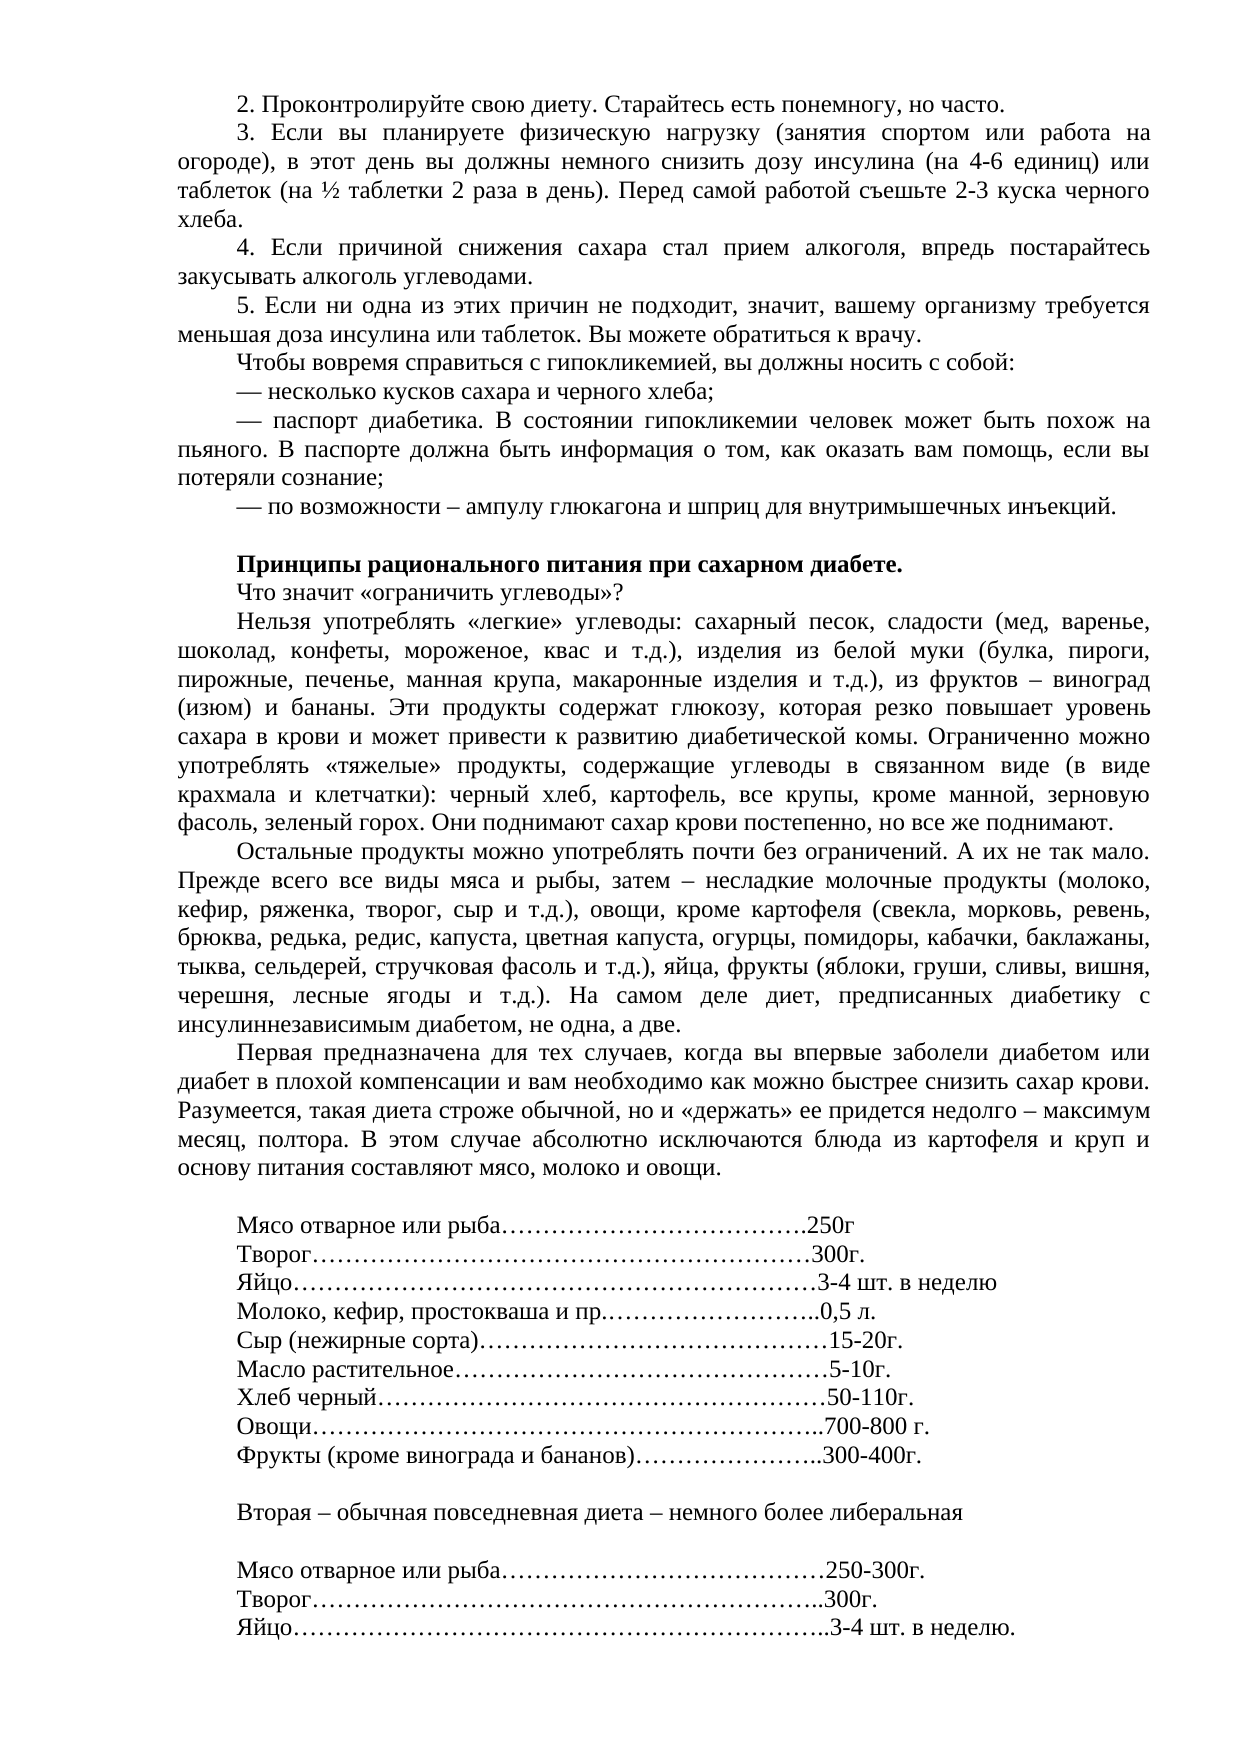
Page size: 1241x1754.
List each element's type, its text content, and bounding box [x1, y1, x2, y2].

text Овощи……………………………………………………..700-800 г. [177, 1411, 1151, 1440]
text Первая предназначена для тех случаев, когда вы впервые заболели диабетом или диабет в плохой компенсации и вам необходимо как можно быстрее снизить сахар крови. Разумеется, такая диета строже обычной, но и «держать» ее придется недолго – максимум месяц, полтора. В этом случае абсолютно исключаются блюда из картофеля и круп и основу питания составляют мясо, молоко и овощи. [177, 1037, 1151, 1181]
text — несколько кусков сахара и черного хлеба; [177, 376, 1151, 405]
text Яйцо………………………………………………………3-4 шт. в неделю [177, 1267, 1151, 1296]
text Фрукты (кроме винограда и бананов)…………………..300-400г. [177, 1440, 1151, 1469]
text — паспорт диабетика. В состоянии гипокликемии человек может быть похож на пьяного. В паспорте должна быть информация о том, как оказать вам помощь, если вы потеряли сознание; [177, 405, 1151, 491]
text Творог……………………………………………………..300г. [177, 1584, 1151, 1612]
text Нельзя употреблять «легкие» углеводы: сахарный песок, сладости (мед, варенье, шоколад, конфеты, мороженое, квас и т.д.), изделия из белой муки (булка, пироги, пирожные, печенье, манная крупа, макаронные изделия и т.д.), из фруктов – виноград (изюм) и бананы. Эти продукты содержат глюкозу, которая резко повышает уровень сахара в крови и может привести к развитию диабетической комы. Ограниченно можно употреблять «тяжелые» продукты, содержащие углеводы в связанном виде (в виде крахмала и клетчатки): черный хлеб, картофель, все крупы, кроме манной, зерновую фасоль, зеленый горох. Они поднимают сахар крови постепенно, но все же поднимают. [177, 606, 1151, 836]
text Принципы рационального питания при сахарном диабете. [177, 549, 1151, 577]
text Сыр (нежирные сорта)……………………………………15-20г. [177, 1325, 1151, 1354]
text Мясо отварное или рыба……………………………….250г [177, 1210, 1151, 1239]
text Яйцо………………………………………………………..3-4 шт. в неделю. [177, 1612, 1151, 1641]
text Чтобы вовремя справиться с гипокликемией, вы должны носить с собой: [177, 347, 1151, 376]
text Масло растительное………………………………………5-10г. [177, 1354, 1151, 1382]
text Что значит «ограничить углеводы»? [177, 577, 1151, 606]
text 2. Проконтролируйте свою диету. Старайтесь есть понемногу, но часто. [177, 89, 1151, 117]
text Творог……………………………………………………300г. [177, 1239, 1151, 1267]
text 4. Если причиной снижения сахара стал прием алкоголя, впредь постарайтесь закусывать алкоголь углеводами. [177, 232, 1151, 290]
text Остальные продукты можно употреблять почти без ограничений. А их не так мало. Прежде всего все виды мяса и рыбы, затем – несладкие молочные продукты (молоко, кефир, ряженка, творог, сыр и т.д.), овощи, кроме картофеля (свекла, морковь, ревень, брюква, редька, редис, капуста, цветная капуста, огурцы, помидоры, кабачки, баклажаны, тыква, сельдерей, стручковая фасоль и т.д.), яйца, фрукты (яблоки, груши, сливы, вишня, черешня, лесные ягоды и т.д.). На самом деле диет, предписанных диабетику с инсулиннезависимым диабетом, не одна, а две. [177, 836, 1151, 1037]
text Мясо отварное или рыба…………………………………250-300г. [177, 1555, 1151, 1584]
text Хлеб черный………………………………………………50-110г. [177, 1382, 1151, 1411]
text 5. Если ни одна из этих причин не подходит, значит, вашему организму требуется меньшая доза инсулина или таблеток. Вы можете обратиться к врачу. [177, 290, 1151, 347]
text 3. Если вы планируете физическую нагрузку (занятия спортом или работа на огороде), в этот день вы должны немного снизить дозу инсулина (на 4-6 единиц) или таблеток (на ½ таблетки 2 раза в день). Перед самой работой съешьте 2-3 куска черного хлеба. [177, 117, 1151, 232]
text Молоко, кефир, простокваша и пр.……………………..0,5 л. [177, 1296, 1151, 1325]
text Вторая – обычная повседневная диета – немного более либеральная [177, 1497, 1151, 1526]
text — по возможности – ампулу глюкагона и шприц для внутримышечных инъекций. [177, 491, 1151, 520]
